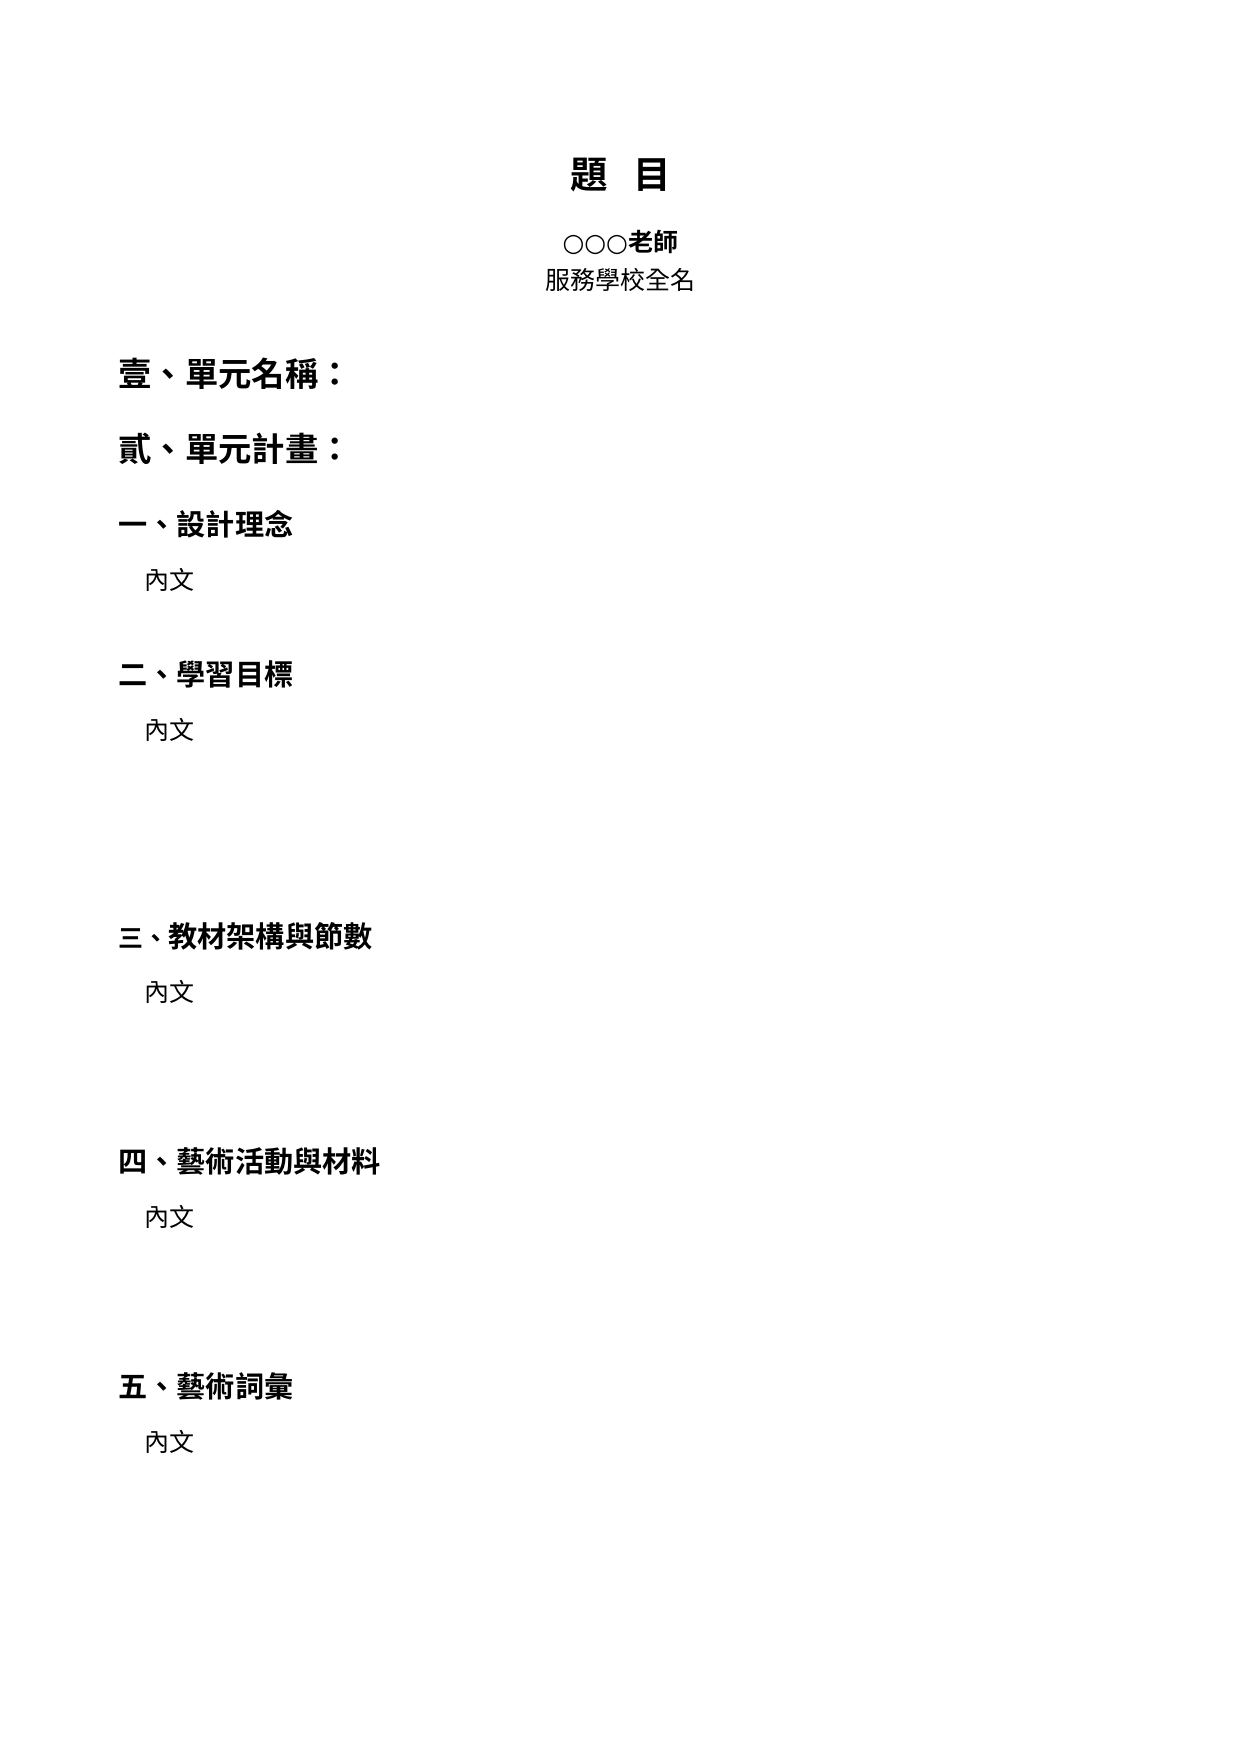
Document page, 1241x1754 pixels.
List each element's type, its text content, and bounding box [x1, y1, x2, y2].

text 壹、單元名稱： [118, 335, 1122, 410]
text 一、設計理念 [118, 485, 1122, 560]
text 內文 [118, 1422, 1122, 1460]
text 內文 [118, 972, 1122, 1010]
text 二、學習目標 [118, 635, 1122, 710]
text 內文 [118, 710, 1122, 747]
text 內文 [118, 1197, 1122, 1235]
text 三、教材架構與節數 [118, 897, 1122, 972]
text ○○○老師 [118, 222, 1122, 260]
text 四、藝術活動與材料 [118, 1122, 1122, 1197]
text 貳、單元計畫： [118, 410, 1122, 485]
text 服務學校全名 [118, 260, 1122, 297]
text 題 目 [118, 135, 1122, 210]
text 五、藝術詞彙 [118, 1347, 1122, 1422]
text 內文 [118, 560, 1122, 597]
